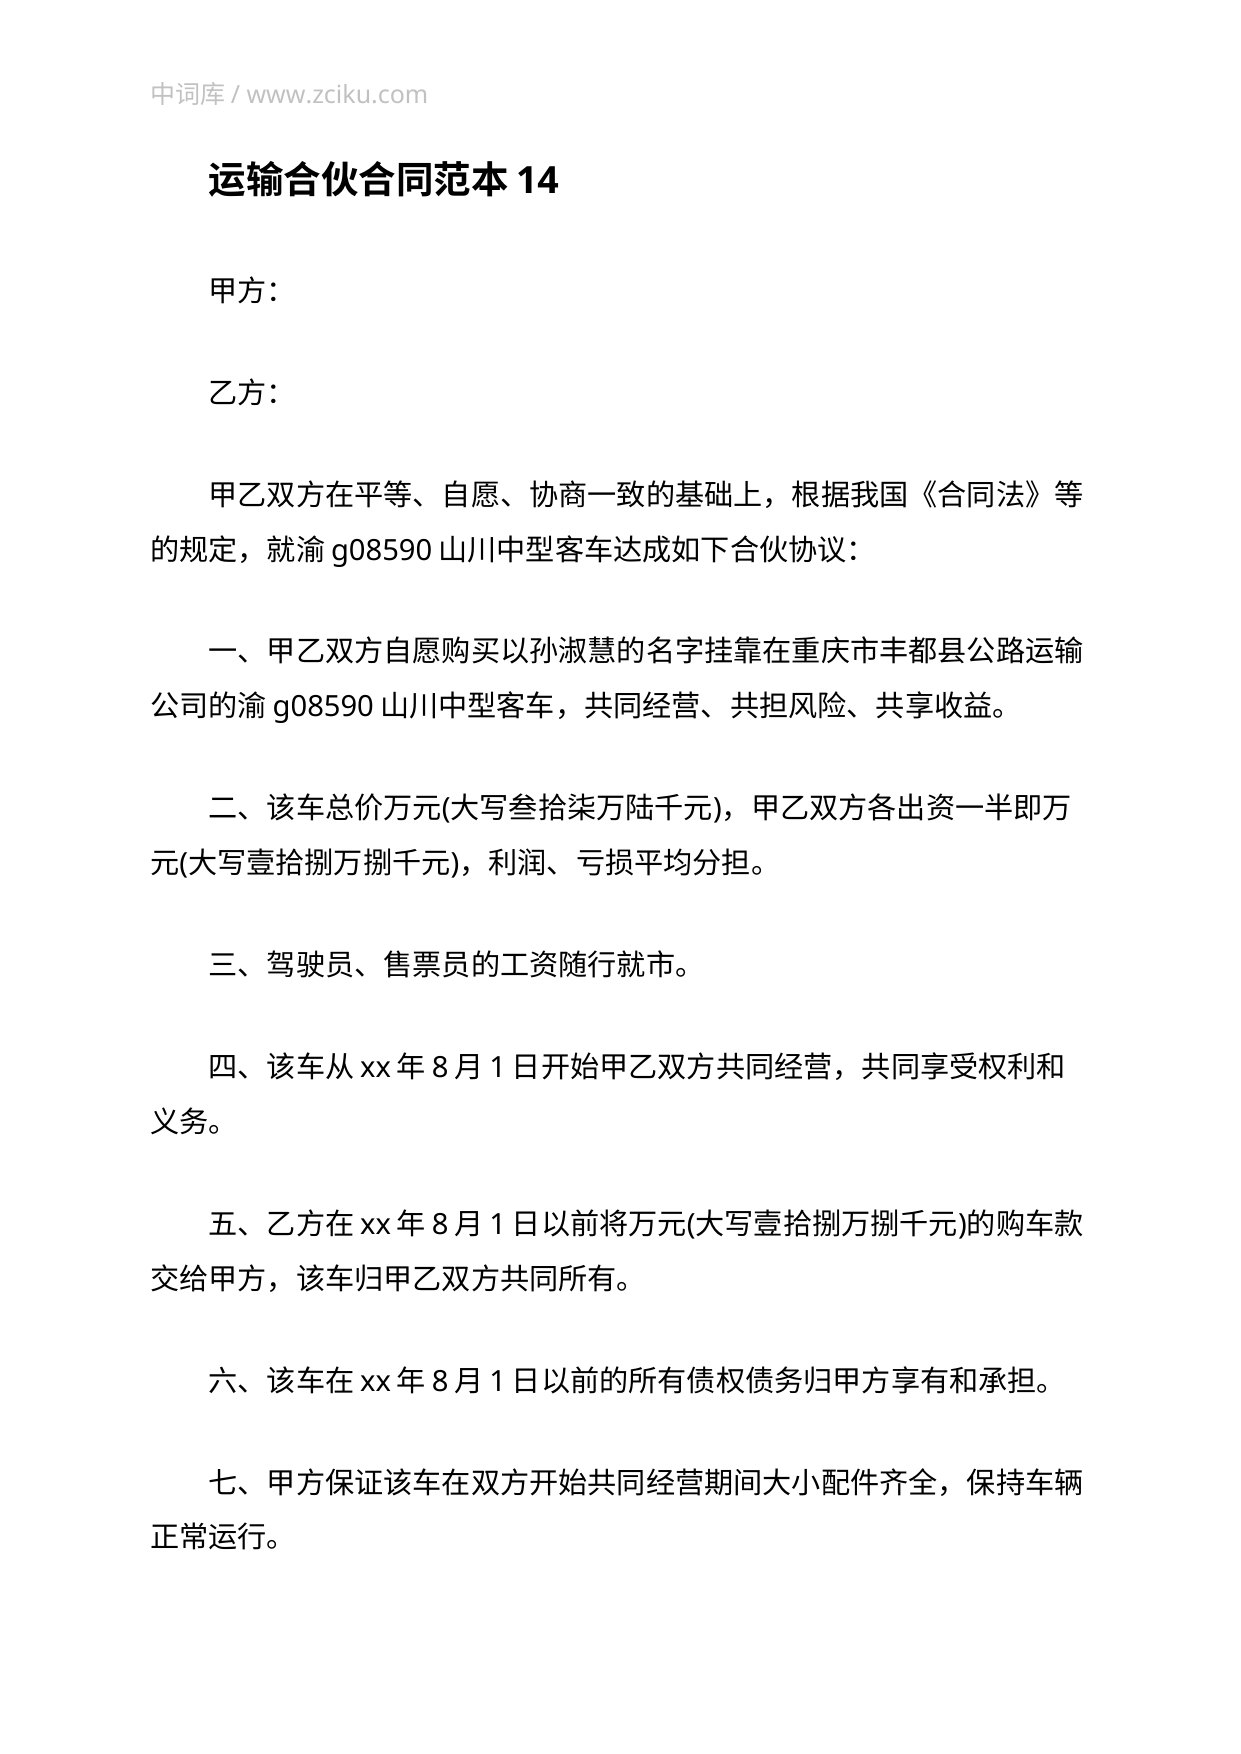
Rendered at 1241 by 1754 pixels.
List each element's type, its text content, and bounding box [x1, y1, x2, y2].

text 五、乙方在xx年8月1日以前将万元(大写壹拾捌万捌千元)的购车款交给甲方，该车归甲乙双方共同所有。 [150, 1200, 1090, 1298]
text 甲乙双方在平等、自愿、协商一致的基础上，根据我国《合同法》等的规定，就渝g08590山川中型客车达成如下合伙协议： [150, 471, 1090, 568]
text 四、该车从xx年8月1日开始甲乙双方共同经营，共同享受权利和义务。 [150, 1044, 1090, 1141]
text 甲方： [150, 268, 1090, 310]
text 三、驾驶员、售票员的工资随行就市。 [150, 942, 1090, 984]
text 运输合伙合同范本14 [150, 150, 1090, 204]
text 二、该车总价万元(大写叁拾柒万陆千元)，甲乙双方各出资一半即万元(大写壹拾捌万捌千元)，利润、亏损平均分担。 [150, 785, 1090, 882]
text 乙方： [150, 369, 1090, 412]
text 一、甲乙双方自愿购买以孙淑慧的名字挂靠在重庆市丰都县公路运输公司的渝g08590山川中型客车，共同经营、共担风险、共享收益。 [150, 628, 1090, 725]
text 六、该车在xx年8月1日以前的所有债权债务归甲方享有和承担。 [150, 1357, 1090, 1399]
text 七、甲方保证该车在双方开始共同经营期间大小配件齐全，保持车辆正常运行。 [150, 1459, 1090, 1556]
